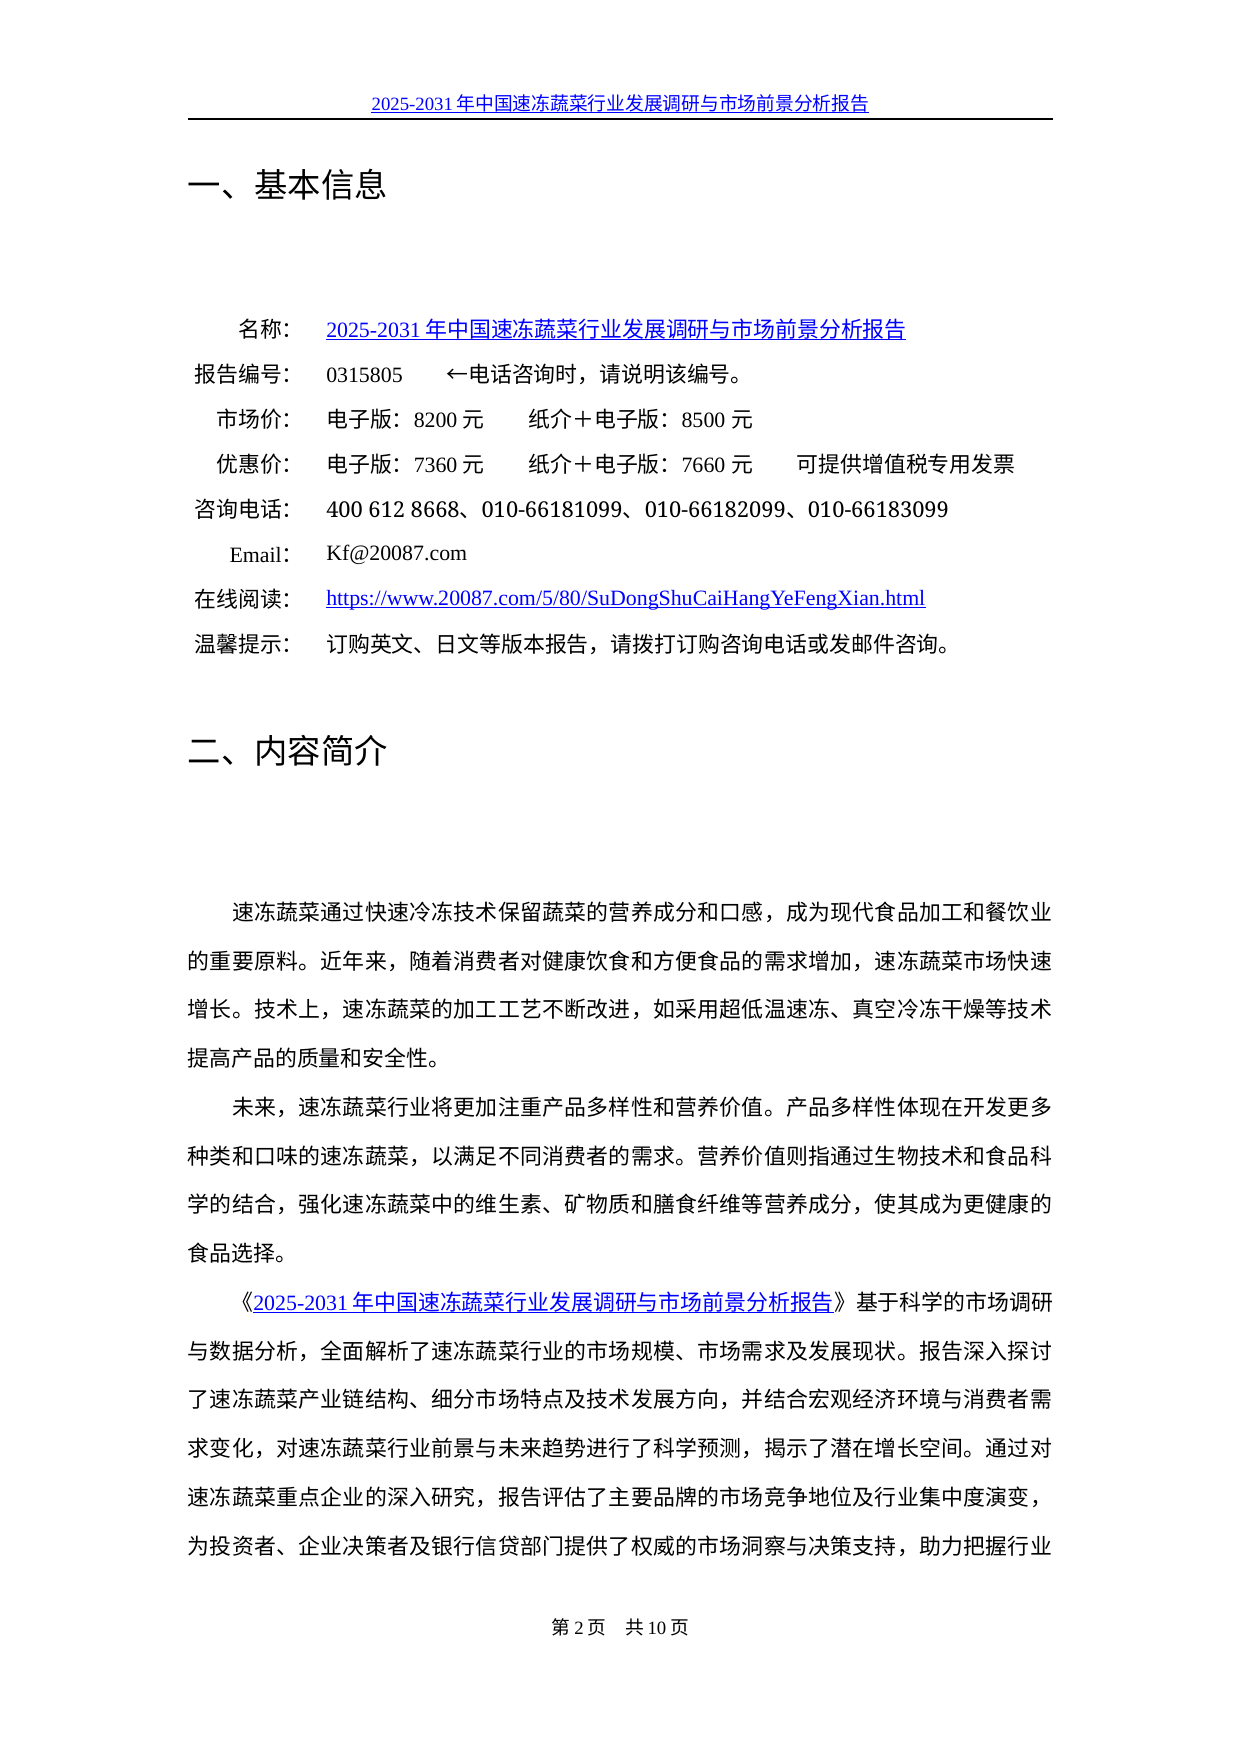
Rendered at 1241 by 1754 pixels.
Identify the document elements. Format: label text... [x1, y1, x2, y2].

table_cell 优惠价： [167, 447, 315, 492]
table_header 名称： [167, 312, 315, 357]
title 一、基本信息 [187, 150, 1053, 215]
table_cell 订购英文、日文等版本报告，请拨打订购咨询电话或发邮件咨询。 [315, 627, 1073, 672]
table_cell Email： [167, 537, 315, 582]
title 二、内容简介 [187, 717, 1053, 782]
table_cell Kf@20087.com [315, 537, 1073, 582]
table_cell 电子版：7360 元 纸介＋电子版：7660 元 可提供增值税专用发票 [315, 447, 1073, 492]
table_cell 温馨提示： [167, 627, 315, 672]
table_cell 报告编号： [167, 357, 315, 402]
table_cell 咨询电话： [167, 492, 315, 537]
table_cell 市场价： [167, 402, 315, 447]
table_cell [315, 582, 1073, 627]
table_cell 400 612 8668、010-66181099、010-66182099、010-66183099 [315, 492, 1073, 537]
table_header 2025-2031年中国速冻蔬菜行业发展调研与市场前景分析报告 [315, 312, 1073, 357]
table_cell 电子版：8200 元 纸介＋电子版：8500 元 [315, 402, 1073, 447]
table_cell 在线阅读： [167, 582, 315, 627]
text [187, 894, 1053, 1561]
table_cell 0315805 ←电话咨询时，请说明该编号。 [315, 357, 1073, 402]
